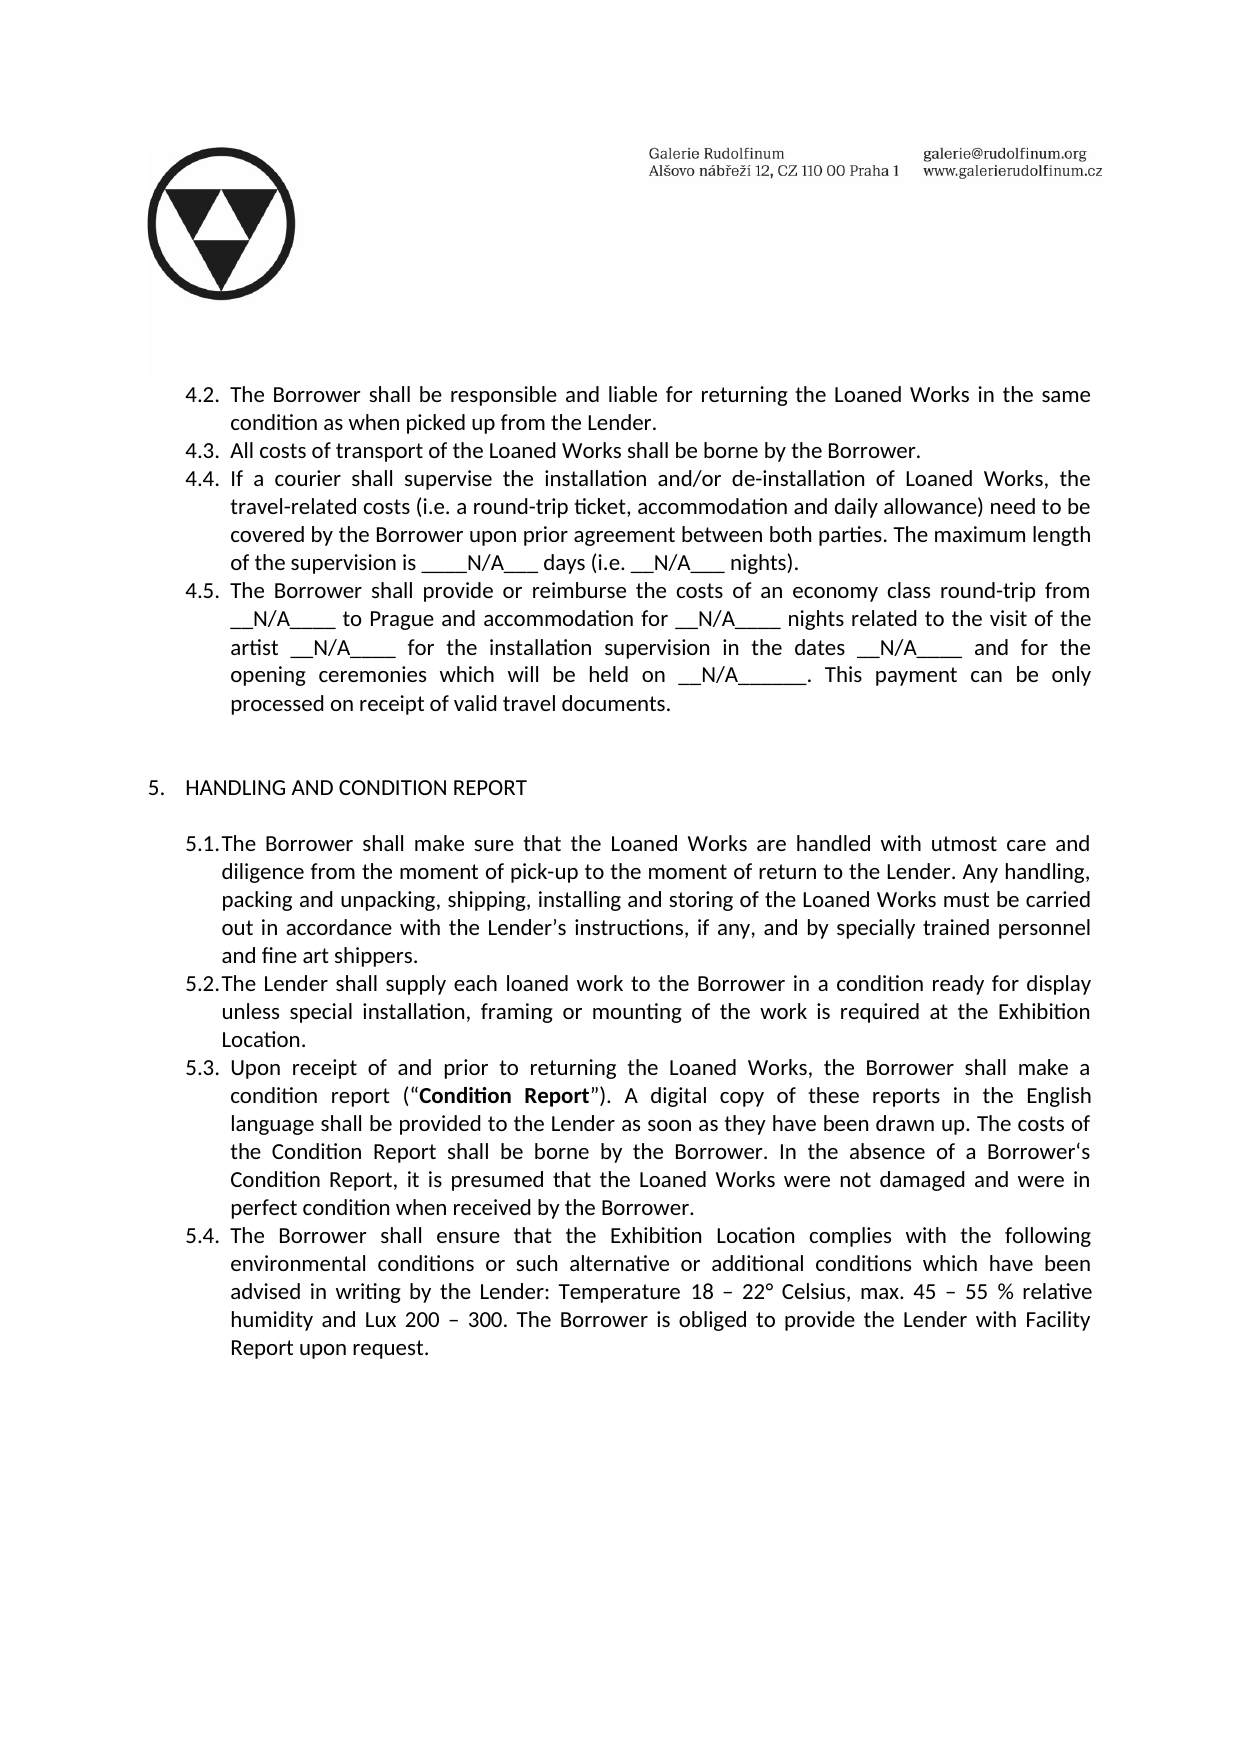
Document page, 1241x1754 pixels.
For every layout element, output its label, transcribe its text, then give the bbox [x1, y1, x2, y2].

list The Borrower shall make sure that the Loaned Works are handled with utmost care and diligence from the moment of pick-up to the moment of return to the Lender. Any handling, packing and unpacking, shipping, installing and storing of the Loaned Works must be carried out in accordance with the Lender’s instructions, if any, and by specially trained personnel and fine art shippers. [185, 829, 1093, 969]
list The Lender shall supply each loaned work to the Borrower in a condition ready for display unless special installation, framing or mounting of the work is required at the Exhibition Location. [185, 969, 1093, 1053]
list The Borrower shall ensure that the Exhibition Location complies with the following environmental conditions or such alternative or additional conditions which have been advised in writing by the Lender: Temperature 18 – 22° Celsius, max. 45 – 55 % relative humidity and Lux 200 – 300. The Borrower is obliged to provide the Lender with Facility Report upon request. [185, 1221, 1093, 1361]
list Upon receipt of and prior to returning the Loaned Works, the Borrower shall make a condition report (“Condition Report”). A digital copy of these reports in the English language shall be provided to the Lender as soon as they have been drawn up. The costs of the Condition Report shall be borne by the Borrower. In the absence of a Borrower‘s Condition Report, it is presumed that the Loaned Works were not damaged and were in perfect condition when received by the Borrower. [185, 1053, 1093, 1221]
list All costs of transport of the Loaned Works shall be borne by the Borrower. [185, 436, 1093, 464]
list The Borrower shall provide or reimburse the costs of an economy class round-trip from __N/A____ to Prague and accommodation for __N/A____ nights related to the visit of the artist __N/A____ for the installation supervision in the dates __N/A____ and for the opening ceremonies which will be held on __N/A______. This payment can be only processed on receipt of valid travel documents. [185, 577, 1093, 717]
list HANDLING AND CONDITION REPORT [148, 773, 1093, 801]
list If a courier shall supervise the installation and/or de-installation of Loaned Works, the travel-related costs (i.e. a round-trip ticket, accommodation and daily allowance) need to be covered by the Borrower upon prior agreement between both parties. The maximum length of the supervision is ____N/A___ days (i.e. __N/A___ nights). [185, 464, 1093, 577]
picture [147, 147, 1103, 381]
